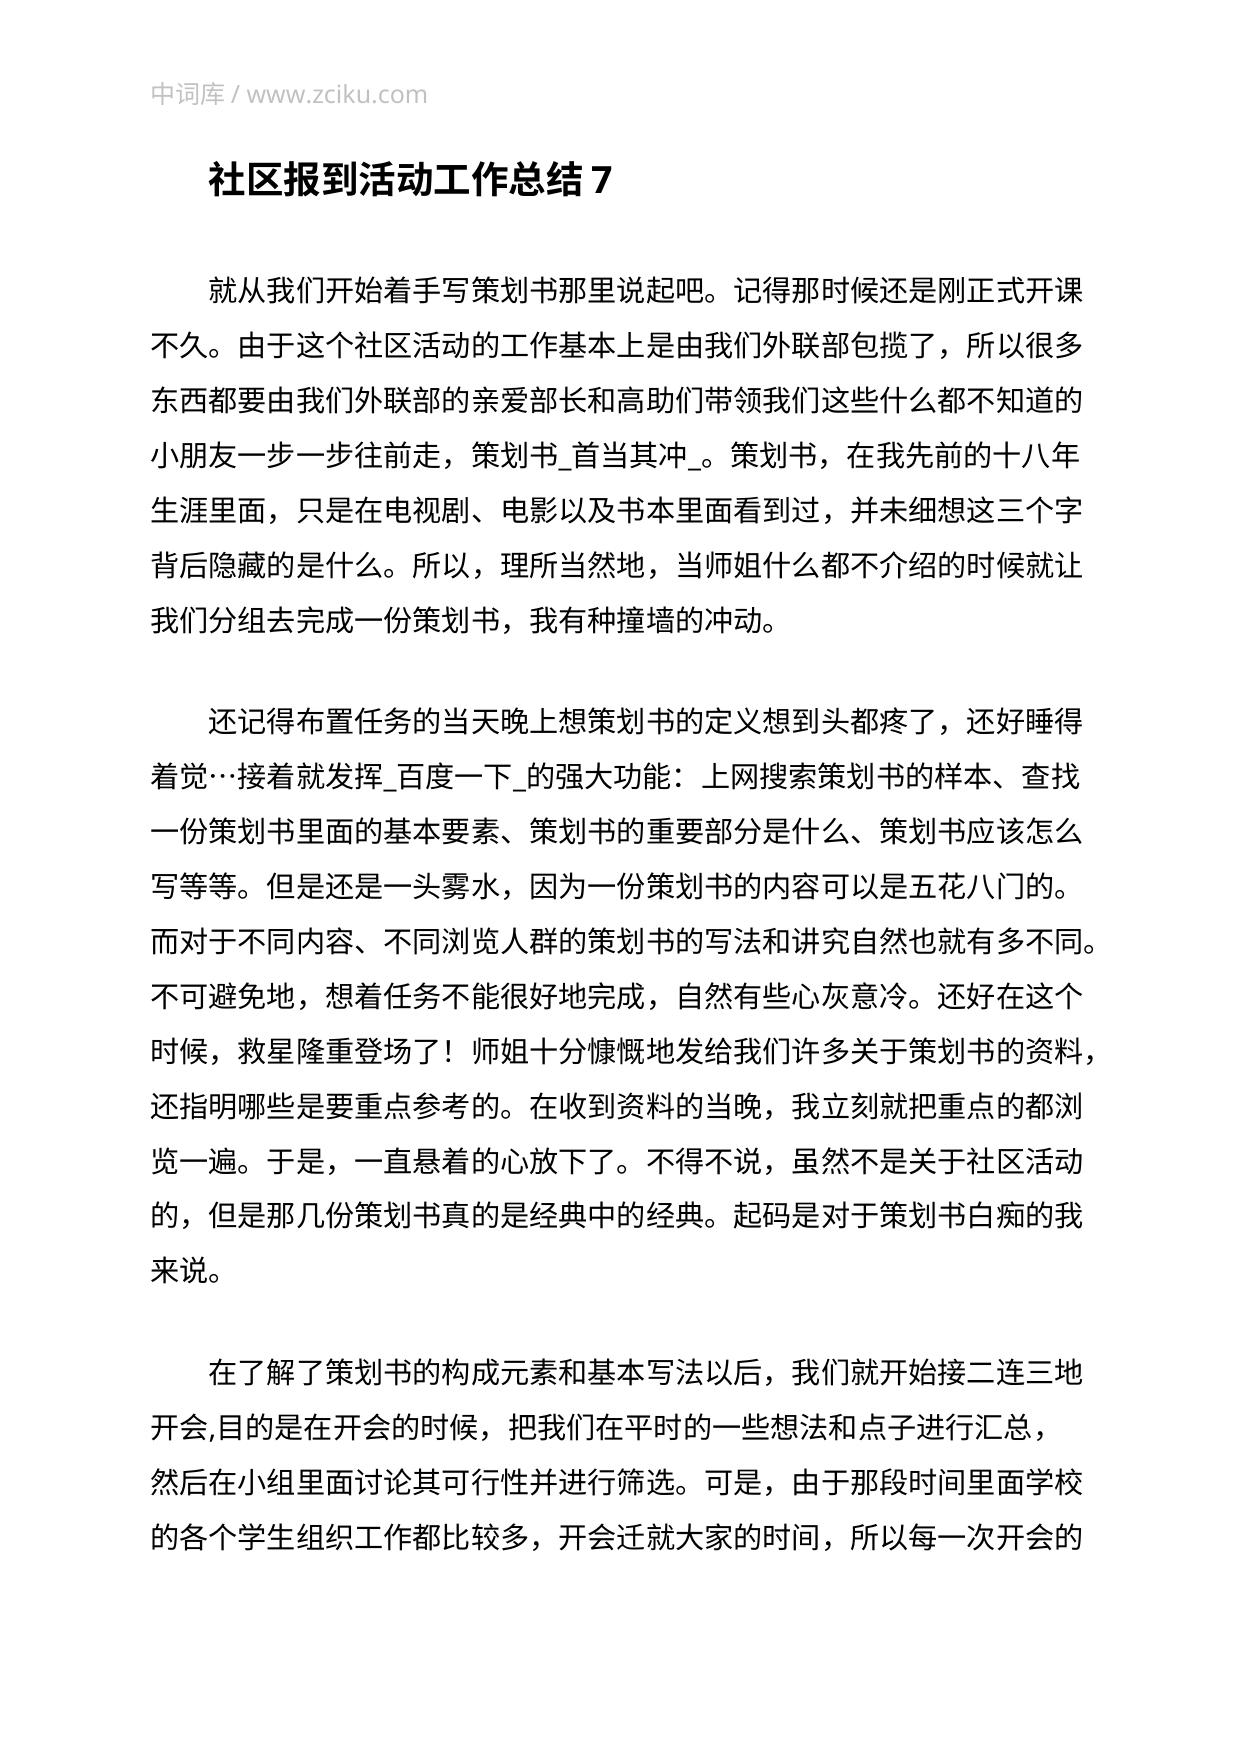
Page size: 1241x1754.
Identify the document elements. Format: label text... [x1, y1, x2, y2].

text 还记得布置任务的当天晚上想策划书的定义想到头都疼了，还好睡得着觉…接着就发挥_百度一下_的强大功能：上网搜索策划书的样本、查找一份策划书里面的基本要素、策划书的重要部分是什么、策划书应该怎么写等等。但是还是一头雾水，因为一份策划书的内容可以是五花八门的。而对于不同内容、不同浏览人群的策划书的写法和讲究自然也就有多不同。不可避免地，想着任务不能很好地完成，自然有些心灰意冷。还好在这个时候，救星隆重登场了！师姐十分慷慨地发给我们许多关于策划书的资料，还指明哪些是要重点参考的。在收到资料的当晚，我立刻就把重点的都浏览一遍。于是，一直悬着的心放下了。不得不说，虽然不是关于社区活动的，但是那几份策划书真的是经典中的经典。起码是对于策划书白痴的我来说。 [150, 699, 1090, 1290]
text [150, 1350, 1090, 1557]
text 就从我们开始着手写策划书那里说起吧。记得那时候还是刚正式开课不久。由于这个社区活动的工作基本上是由我们外联部包揽了，所以很多东西都要由我们外联部的亲爱部长和高助们带领我们这些什么都不知道的小朋友一步一步往前走，策划书_首当其冲_。策划书，在我先前的十八年生涯里面，只是在电视剧、电影以及书本里面看到过，并未细想这三个字背后隐藏的是什么。所以，理所当然地，当师姐什么都不介绍的时候就让我们分组去完成一份策划书，我有种撞墙的冲动。 [150, 268, 1090, 639]
text 社区报到活动工作总结7 [150, 150, 1090, 204]
